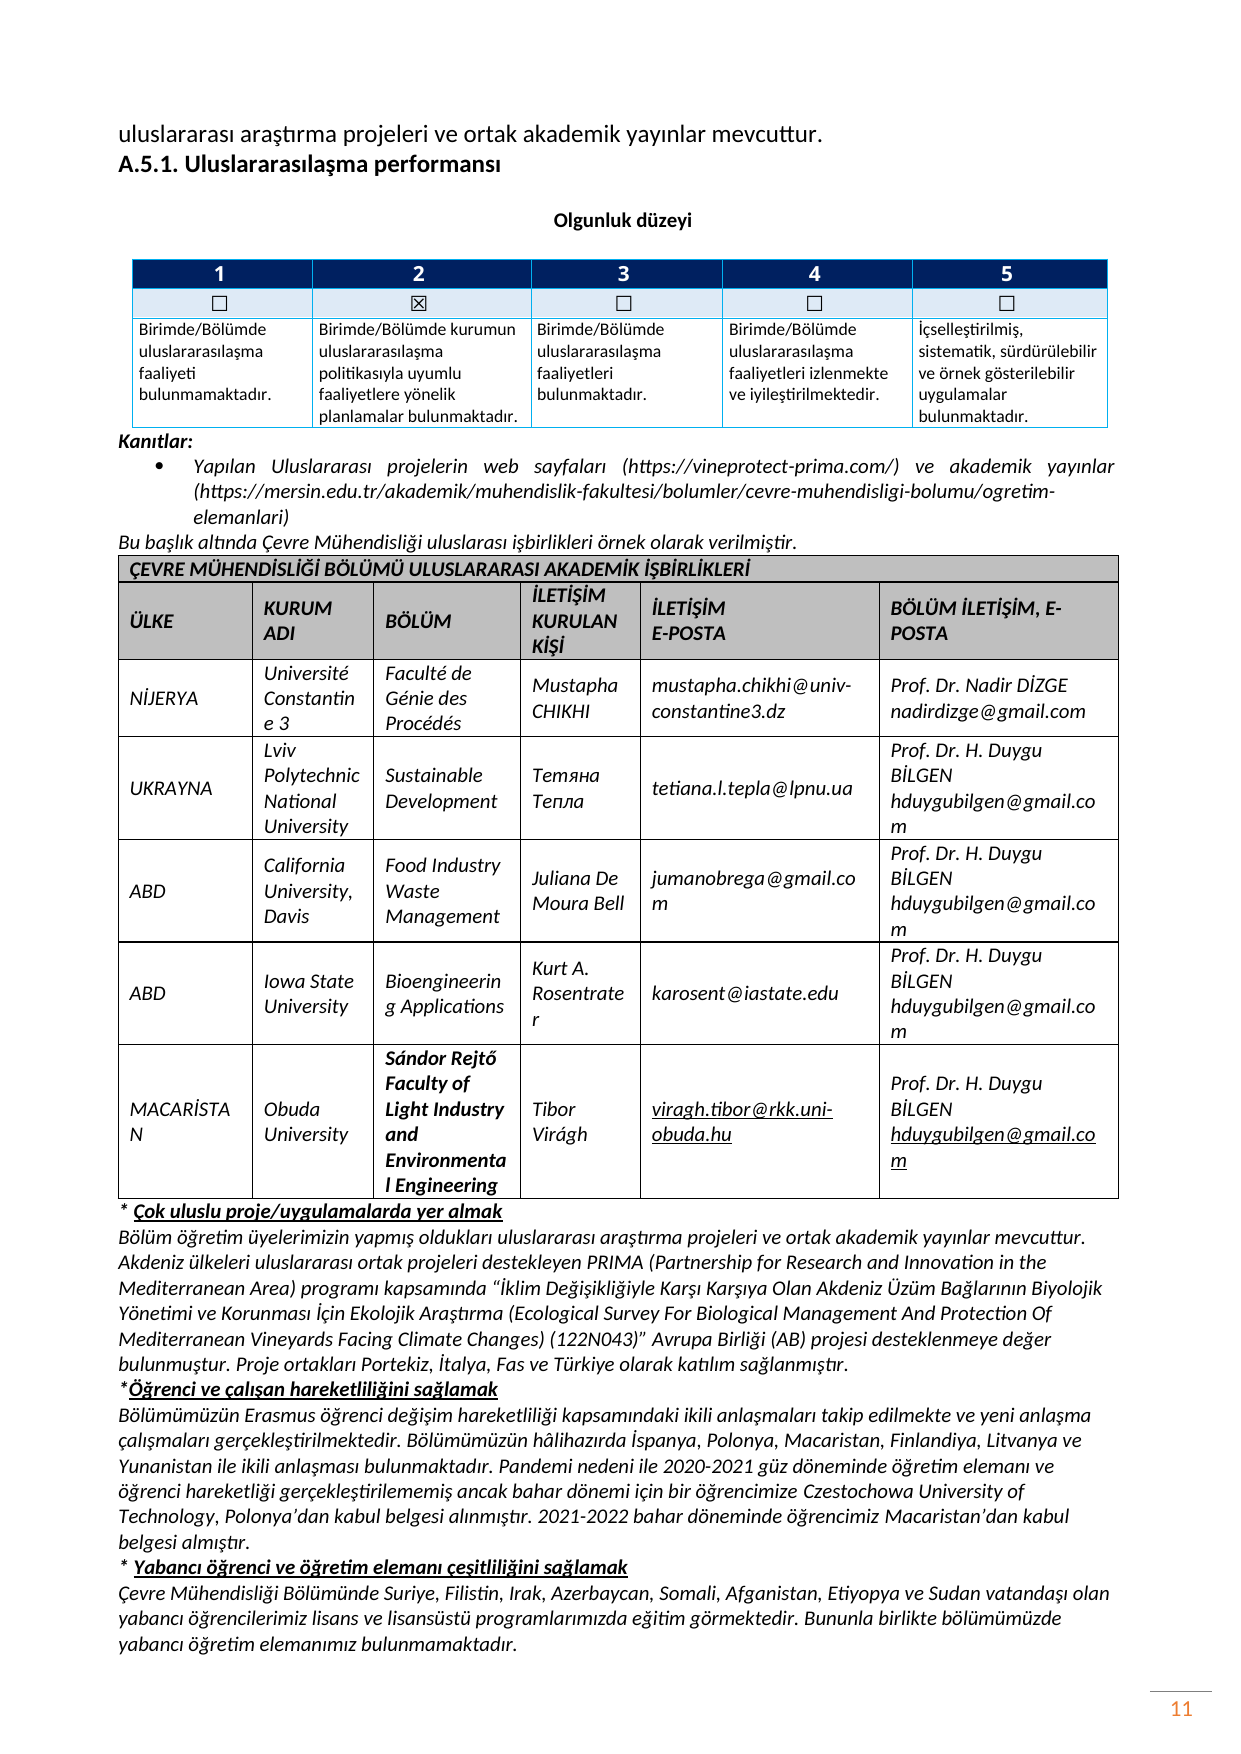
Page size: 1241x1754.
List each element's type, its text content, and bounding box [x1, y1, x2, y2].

table_cell İLETİŞİM KURULAN KİŞİ [521, 583, 640, 659]
table_cell Lviv Polytechnic National University [253, 737, 373, 839]
table_cell Prof. Dr. H. Duygu BİLGEN hduygubilgen@gmail.com [880, 1045, 1118, 1198]
table_cell ABD [119, 943, 252, 1044]
table_cell MACARİSTAN [119, 1045, 252, 1198]
table_cell İLETİŞİM E-POSTA [641, 583, 879, 659]
table_header 5 [913, 260, 1107, 288]
table_cell Prof. Dr. Nadir DİZGE nadirdizge@gmail.com [880, 660, 1118, 736]
table_cell ABD [119, 840, 252, 941]
text Bölüm öğretim üyelerimizin yapmış oldukları uluslararası araştırma projeleri ve ortak akademik yayınlar mevcuttur. Akdeniz ülkeleri uluslararası ortak projeleri destekleyen PRIMA (Partnership for Research and Innovation in the Mediterranean Area) programı kapsamında “İklim Değişikliğiyle Karşı Karşıya Olan Akdeniz Üzüm Bağlarının Biyolojik Yönetimi ve Korunması İçin Ekolojik Araştırma (Ecological Survey For Biological Management And Protection Of Mediterranean Vineyards Facing Climate Changes) (122N043)” Avrupa Birliği (AB) projesi desteklenmeye değer bulunmuştur. Proje ortakları Portekiz, İtalya, Fas ve Türkiye olarak katılım sağlanmıştır. [118, 1224, 1122, 1377]
table_cell Sándor Rejtő Faculty of Light Industry and Environmental Engineering [374, 1045, 520, 1198]
table_cell mustapha.chikhi@univ-constantine3.dz [641, 660, 879, 736]
subtitle Yapılan Uluslararası projelerin web sayfaları (https://vineprotect-prima.com/) ve akademik yayınlar (https://mersin.edu.tr/akademik/muhendislik-fakultesi/bolumler/cevre-muhendisligi-bolumu/ogretim-elemanlari) [156, 453, 1116, 529]
table_cell Iowa State University [253, 943, 373, 1044]
table_cell Sustainable Development [374, 737, 520, 839]
table_cell Tibor Virágh [521, 1045, 640, 1198]
subtitle Olgunluk düzeyi [130, 208, 1116, 233]
table_cell BÖLÜM [374, 583, 520, 659]
text A.5.1. Uluslararasılaşma performansı [118, 149, 1122, 179]
table_cell California University, Davis [253, 840, 373, 941]
table_cell Birimde/Bölümde uluslararasılaşma faaliyetleri izlenmekte ve iyileştirilmektedir. [723, 319, 912, 427]
table_header 1 [133, 260, 312, 288]
text Bölümümüzün Erasmus öğrenci değişim hareketliliği kapsamındaki ikili anlaşmaları takip edilmekte ve yeni anlaşma çalışmaları gerçekleştirilmektedir. Bölümümüzün hâlihazırda İspanya, Polonya, Macaristan, Finlandiya, Litvanya ve Yunanistan ile ikili anlaşması bulunmaktadır. Pandemi nedeni ile 2020-2021 güz döneminde öğretim elemanı ve öğrenci hareketliği gerçekleştirilememiş ancak bahar dönemi için bir öğrencimize Czestochowa University of Technology, Polonya’dan kabul belgesi alınmıştır. 2021-2022 bahar döneminde öğrencimiz Macaristan’dan kabul belgesi almıştır. [118, 1402, 1122, 1554]
table_cell Food Industry Waste Management [374, 840, 520, 941]
table_cell jumanobrega@gmail.com [641, 840, 879, 941]
table_cell NİJERYA [119, 660, 252, 736]
table_cell Obuda University [253, 1045, 373, 1198]
table_header 2 [313, 260, 531, 288]
table_cell Prof. Dr. H. Duygu BİLGEN hduygubilgen@gmail.com [880, 840, 1118, 941]
table_header ÇEVRE MÜHENDİSLİĞİ BÖLÜMÜ ULUSLARARASI AKADEMİK İŞBİRLİKLERİ [119, 556, 1118, 581]
table_cell Birimde/Bölümde uluslararasılaşma faaliyetleri bulunmaktadır. [532, 319, 722, 427]
table_cell Université Constantine 3 [253, 660, 373, 736]
table_cell viragh.tibor@rkk.uni-obuda.hu [641, 1045, 879, 1198]
table_header 3 [532, 260, 722, 288]
table_cell Prof. Dr. H. Duygu BİLGEN hduygubilgen@gmail.com [880, 737, 1118, 839]
text * Çok uluslu proje/uygulamalarda yer almak [118, 1199, 1122, 1224]
table_cell ÜLKE [119, 583, 252, 659]
table_cell Prof. Dr. H. Duygu BİLGEN hduygubilgen@gmail.com [880, 943, 1118, 1044]
table_cell Juliana De Moura Bell [521, 840, 640, 941]
table_cell tetiana.l.tepla@lpnu.ua [641, 737, 879, 839]
table_cell Тетяна Тепла [521, 737, 640, 839]
text *Öğrenci ve çalışan hareketliliğini sağlamak [118, 1377, 1122, 1402]
table_cell Bioengineering Applications [374, 943, 520, 1044]
table_cell Birimde/Bölümde uluslararasılaşma faaliyeti bulunmamaktadır. [133, 319, 312, 427]
table_cell Faculté de Génie des Procédés [374, 660, 520, 736]
table_cell karosent@iastate.edu [641, 943, 879, 1044]
table_cell Kurt A. Rosentrater [521, 943, 640, 1044]
text Bu başlık altında Çevre Mühendisliği uluslarası işbirlikleri örnek olarak verilmiştir. [118, 529, 1122, 555]
text Çevre Mühendisliği Bölümünde Suriye, Filistin, Irak, Azerbaycan, Somali, Afganistan, Etiyopya ve Sudan vatandaşı olan yabancı öğrencilerimiz lisans ve lisansüstü programlarımızda eğitim görmektedir. Bununla birlikte bölümümüzde yabancı öğretim elemanımız bulunmamaktadır. [118, 1580, 1122, 1656]
table_header 4 [723, 260, 912, 288]
table_cell BÖLÜM İLETİŞİM, E-POSTA [880, 583, 1118, 659]
text * Yabancı öğrenci ve öğretim elemanı çeşitliliğini sağlamak [118, 1554, 1122, 1580]
table_cell İçselleştirilmiş, sistematik, sürdürülebilir ve örnek gösterilebilir uygulamalar bulunmaktadır. [913, 319, 1107, 427]
table_cell KURUM ADI [253, 583, 373, 659]
subtitle Kanıtlar: [118, 428, 1116, 453]
table_cell UKRAYNA [119, 737, 252, 839]
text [118, 118, 1116, 149]
table_cell Mustapha CHIKHI [521, 660, 640, 736]
table_cell Birimde/Bölümde kurumun uluslararasılaşma politikasıyla uyumlu faaliyetlere yönelik planlamalar bulunmaktadır. [313, 319, 531, 427]
